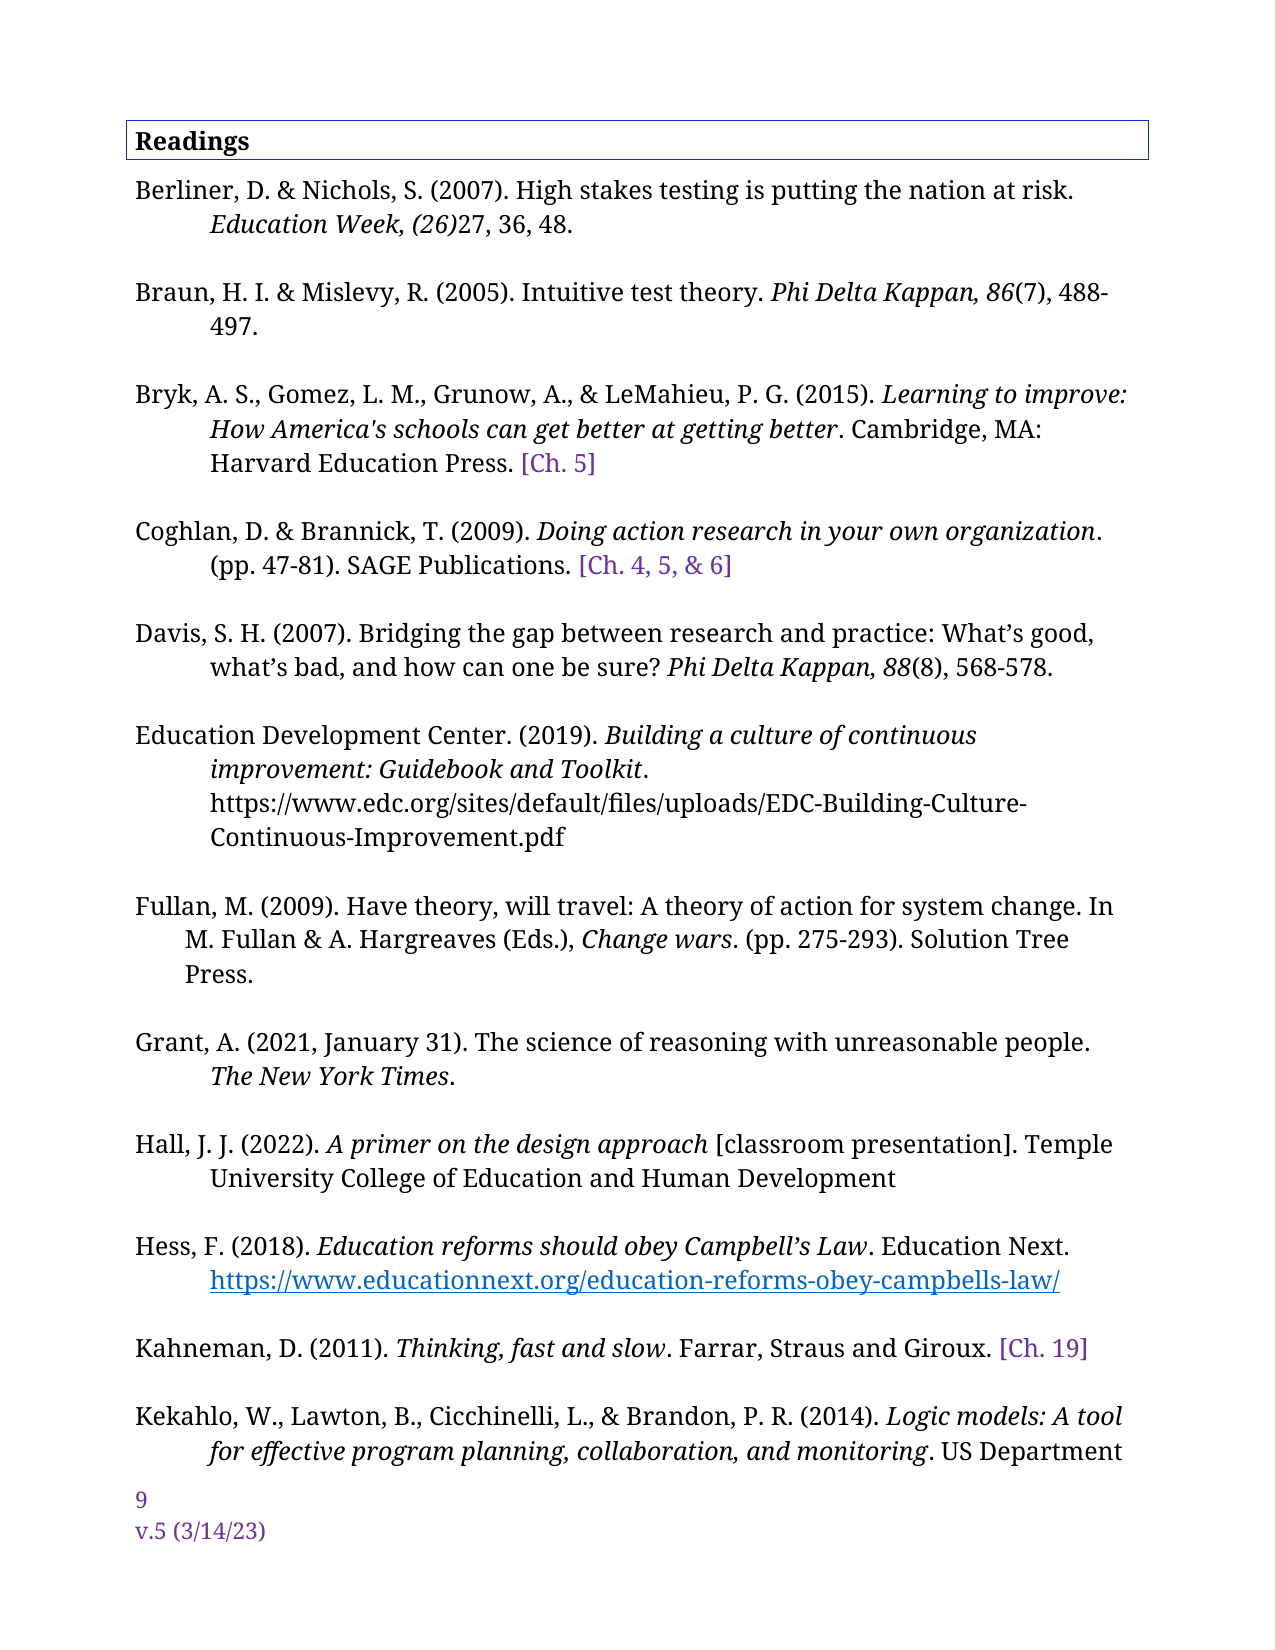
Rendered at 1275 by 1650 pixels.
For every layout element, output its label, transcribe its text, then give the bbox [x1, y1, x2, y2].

text Berliner, D. & Nichols, S. (2007). High stakes testing is putting the nation at risk. Education Week, (26)27, 36, 48. [135, 173, 1140, 241]
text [135, 1399, 1140, 1467]
text Davis, S. H. (2007). Bridging the gap between research and practice: What’s good, what’s bad, and how can one be sure? Phi Delta Kappan, 88(8), 568-578. [135, 616, 1140, 684]
text Coghlan, D. & Brannick, T. (2009). Doing action research in your own organization. (pp. 47-81). SAGE Publications. [Ch. 4, 5, & 6] [135, 513, 1140, 582]
text Grant, A. (2021, January 31). The science of reasoning with unreasonable people. The New York Times. [135, 1024, 1140, 1092]
text Readings [127, 121, 1148, 159]
text Bryk, A. S., Gomez, L. M., Grunow, A., & LeMahieu, P. G. (2015). Learning to improve: How America's schools can get better at getting better. Cambridge, MA: Harvard Education Press. [Ch. 5] [135, 377, 1140, 479]
text Hall, J. J. (2022). A primer on the design approach [classroom presentation]. Temple University College of Education and Human Development [135, 1127, 1140, 1195]
text Fullan, M. (2009). Have theory, will travel: A theory of action for system change. In M. Fullan & A. Hargreaves (Eds.), Change wars. (pp. 275-293). Solution Tree Press. [135, 888, 1140, 990]
text Education Development Center. (2019). Building a culture of continuous improvement: Guidebook and Toolkit. https://www.edc.org/sites/default/files/uploads/EDC-Building-Culture-Continuous-Improvement.pdf [135, 718, 1140, 854]
text Hess, F. (2018). Education reforms should obey Campbell’s Law. Education Next. https://www.educationnext.org/education-reforms-obey-campbells-law/ [135, 1229, 1140, 1297]
text Kahneman, D. (2011). Thinking, fast and slow. Farrar, Straus and Giroux. [Ch. 19] [135, 1331, 1140, 1365]
text Braun, H. I. & Mislevy, R. (2005). Intuitive test theory. Phi Delta Kappan, 86(7), 488-497. [135, 275, 1140, 343]
